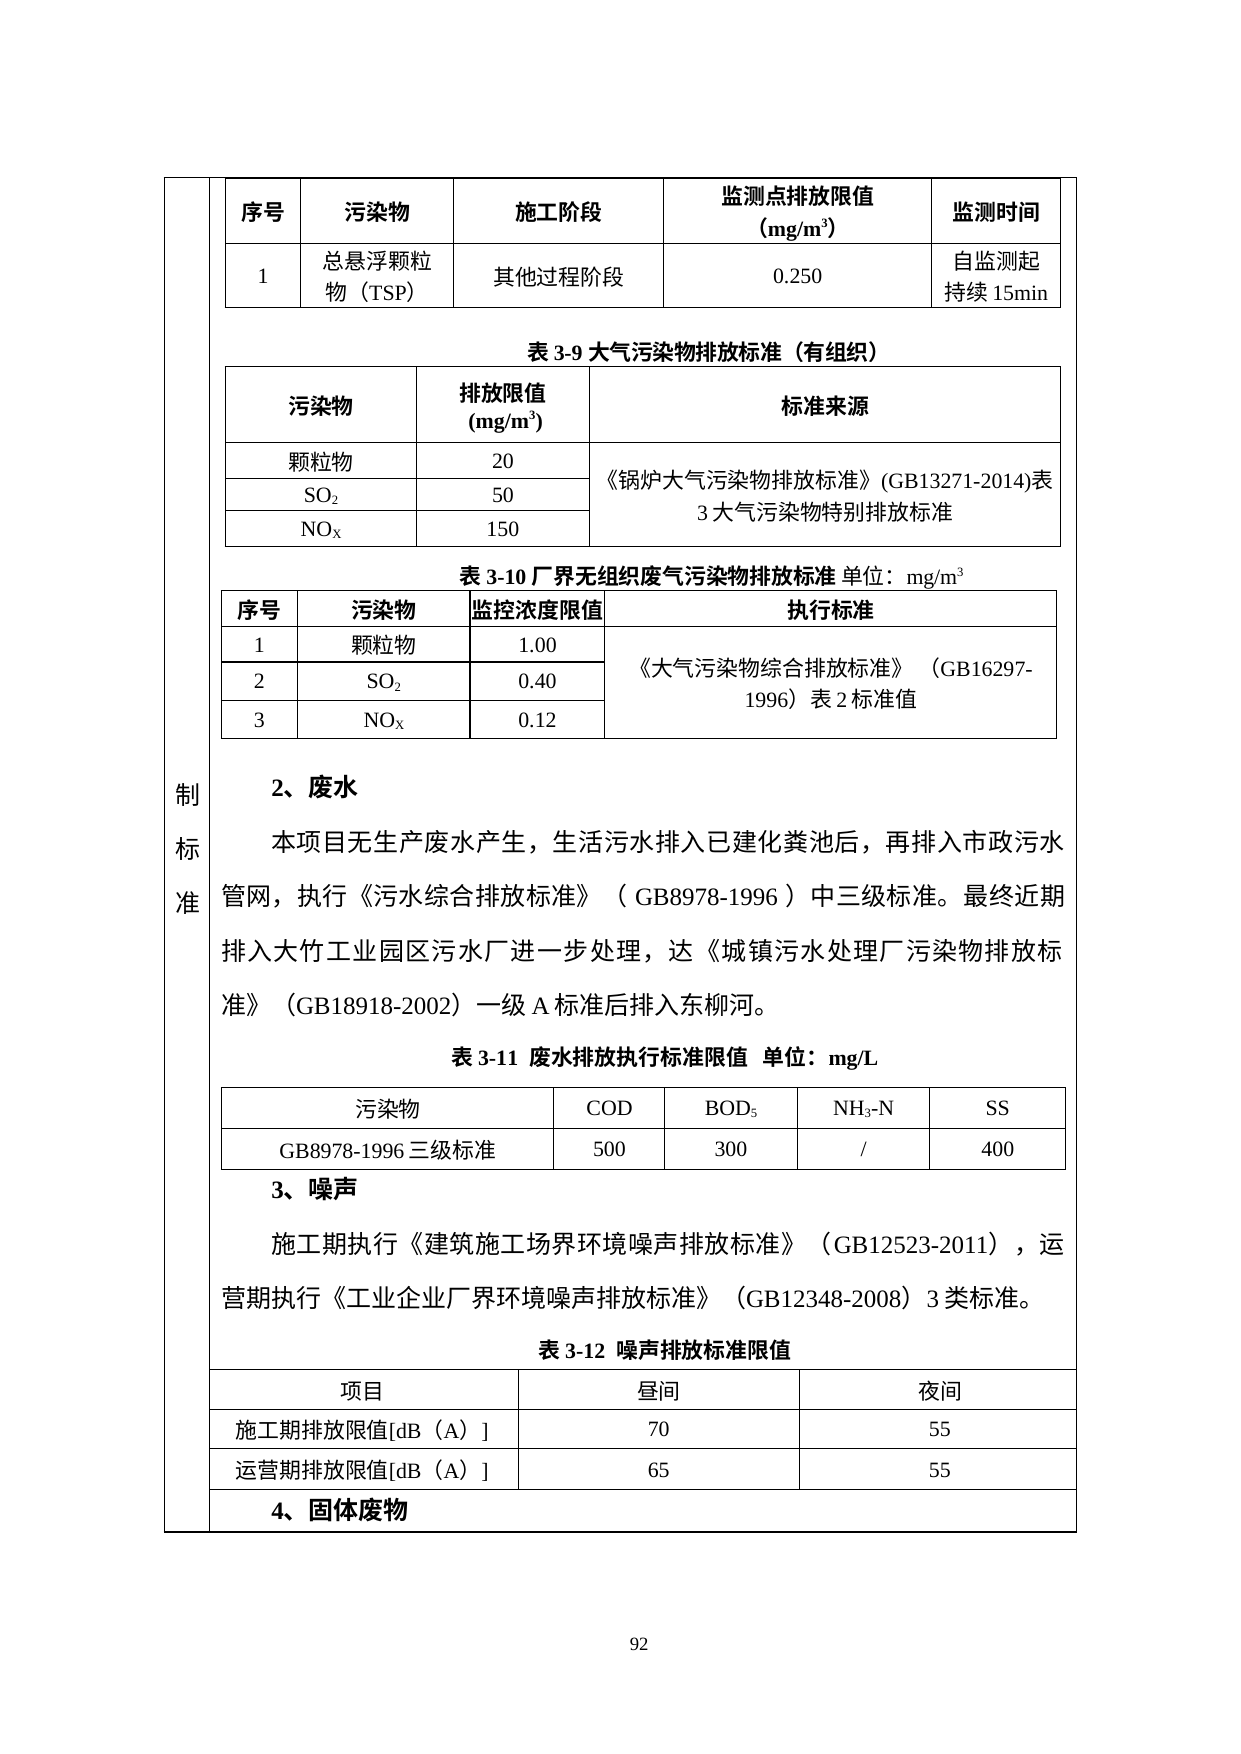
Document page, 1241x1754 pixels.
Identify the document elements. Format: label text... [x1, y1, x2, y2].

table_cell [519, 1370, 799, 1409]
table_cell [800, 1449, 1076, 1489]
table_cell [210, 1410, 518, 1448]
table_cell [210, 1490, 1076, 1531]
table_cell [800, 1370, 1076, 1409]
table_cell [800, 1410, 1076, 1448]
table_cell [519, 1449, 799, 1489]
table_cell 污染 物排 放控 制标 准 [165, 178, 209, 1531]
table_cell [210, 178, 1076, 1369]
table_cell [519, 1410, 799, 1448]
